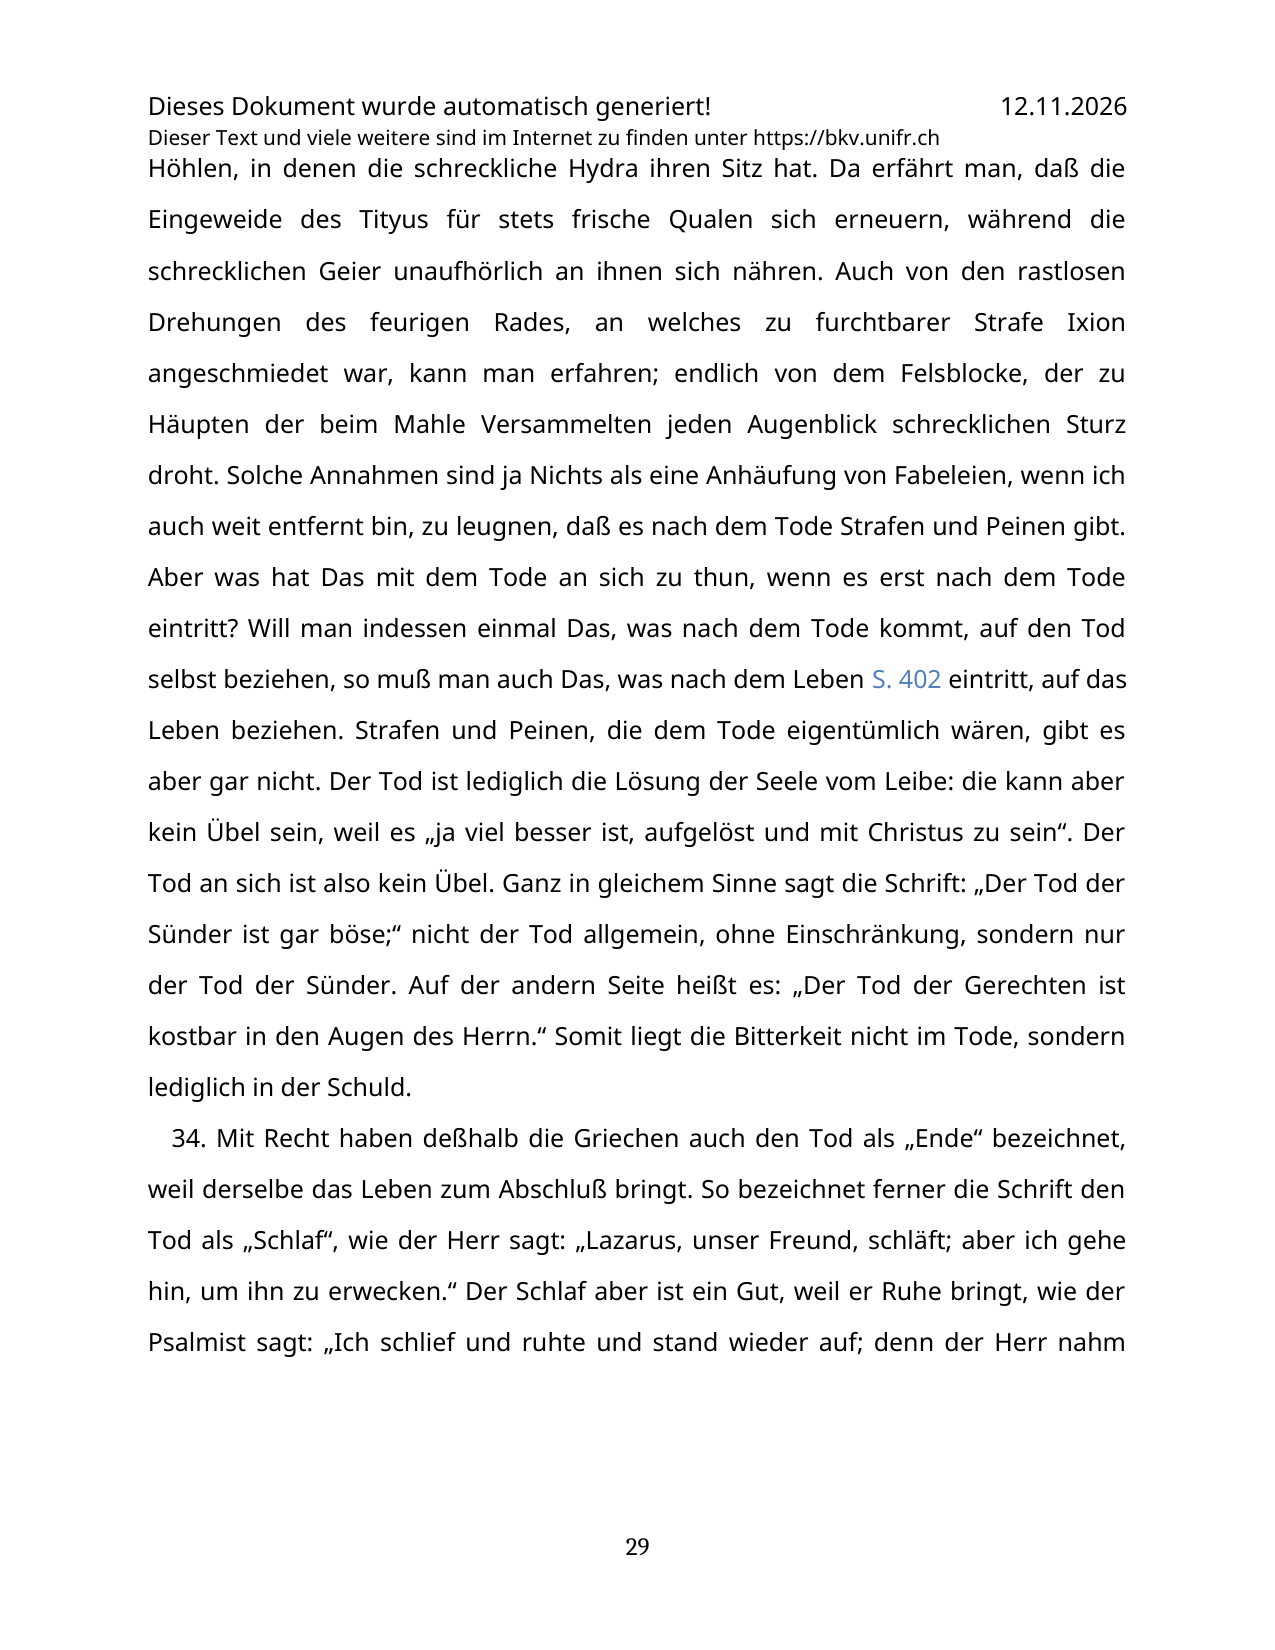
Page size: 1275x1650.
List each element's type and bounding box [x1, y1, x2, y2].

text [148, 1121, 1127, 1410]
text [148, 151, 1127, 1104]
